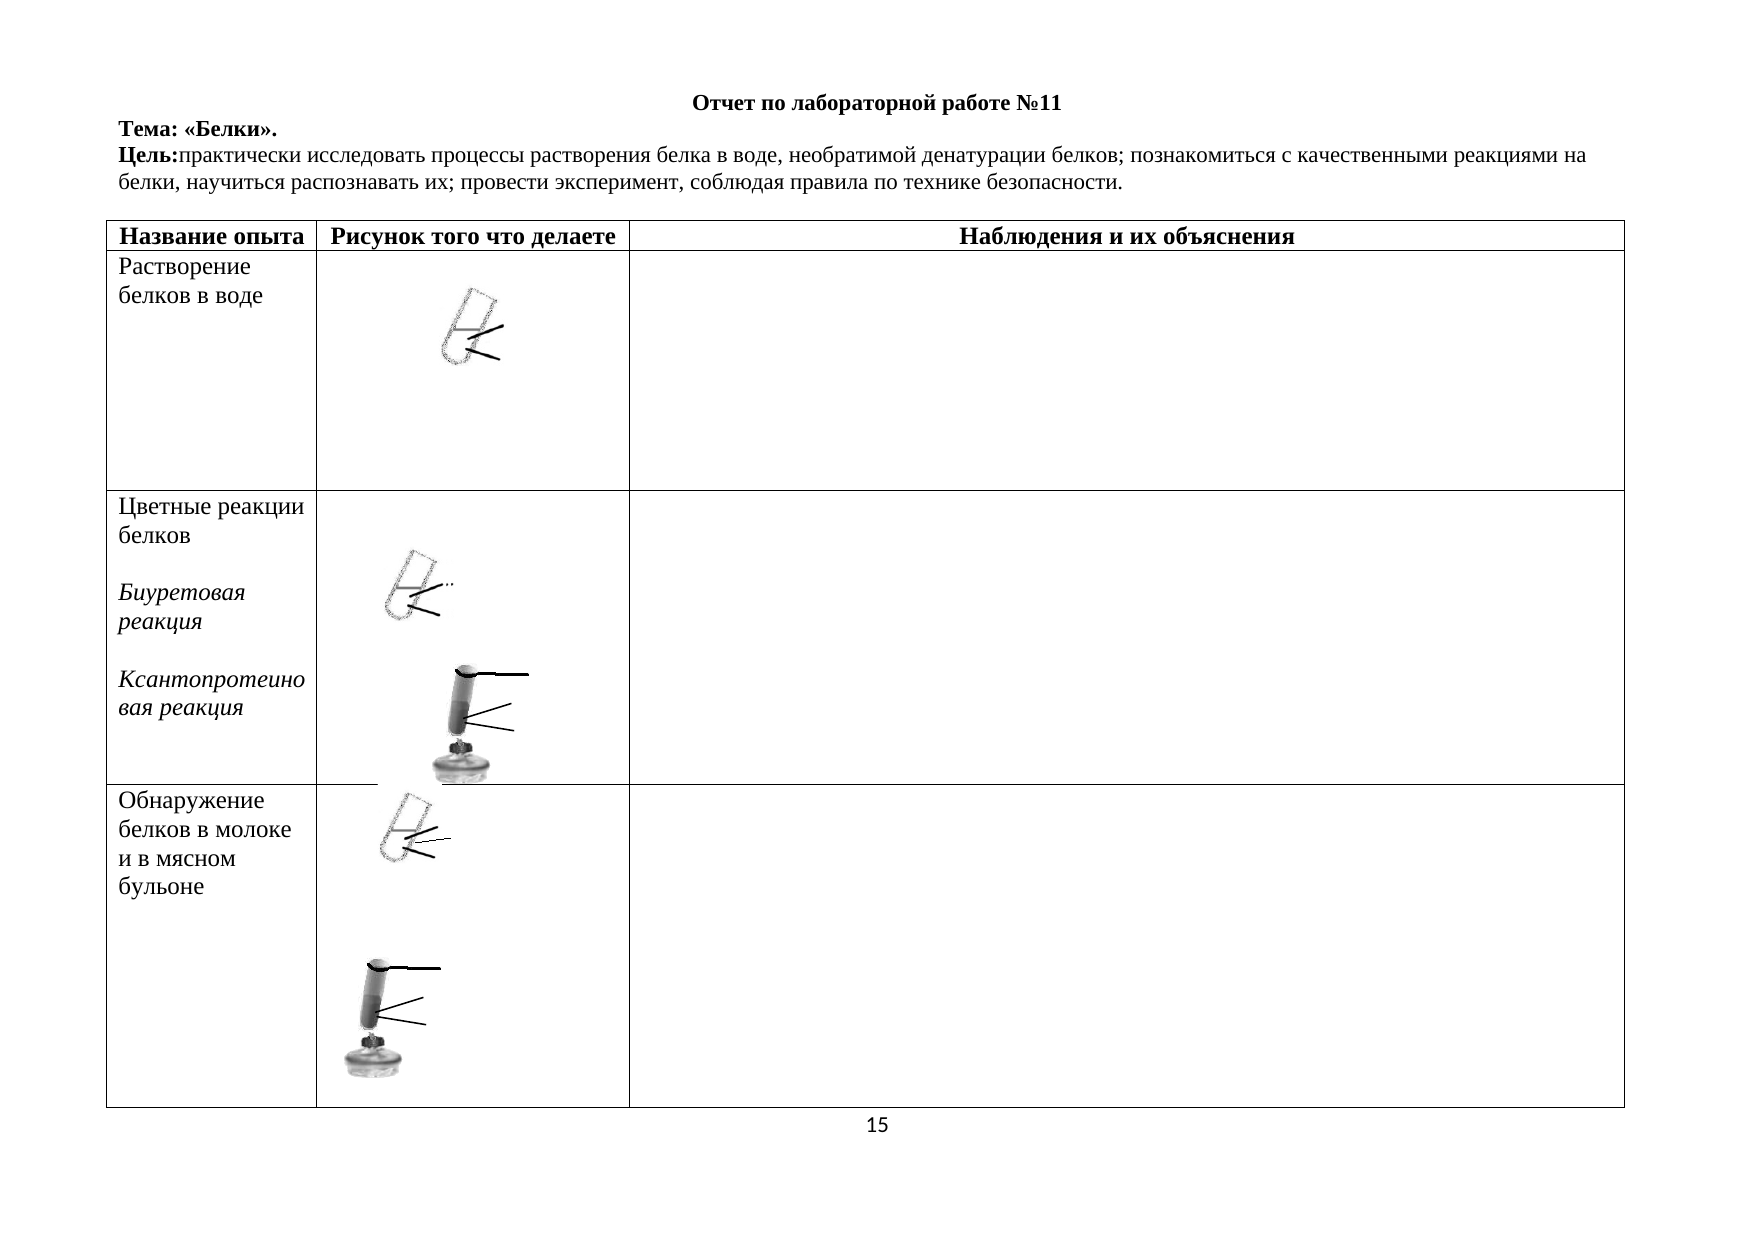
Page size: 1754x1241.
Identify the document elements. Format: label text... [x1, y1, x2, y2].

picture [382, 542, 457, 621]
table_header Название опыта [107, 221, 316, 250]
table_cell [317, 785, 629, 1107]
text Отчет по лабораторной работе №11 [118, 89, 1636, 115]
table_cell [630, 251, 1624, 490]
table_header Наблюдения и их объяснения [630, 221, 1624, 250]
table_cell Обнаружение белков в молоке и в мясном бульоне [107, 785, 316, 1107]
table_cell [317, 491, 629, 784]
table_cell Растворение белков в воде [107, 251, 316, 490]
table_header Рисунок того что делаете [317, 221, 629, 250]
picture [377, 784, 442, 863]
text Цель:практически исследовать процессы растворения белка в воде, необратимой денатурации белков; познакомиться с качественными реакциями на белки, научиться распознавать их; провести эксперимент, соблюдая правила по технике безопасности. [118, 141, 1636, 194]
table_cell Цветные реакции белков Биуретовая реакция Ксантопротеиновая реакция [107, 491, 316, 784]
table_cell [630, 785, 1624, 1107]
table_cell [630, 491, 1624, 784]
text Тема: «Белки». [118, 115, 1636, 141]
picture [438, 280, 508, 368]
table_cell [317, 251, 629, 490]
